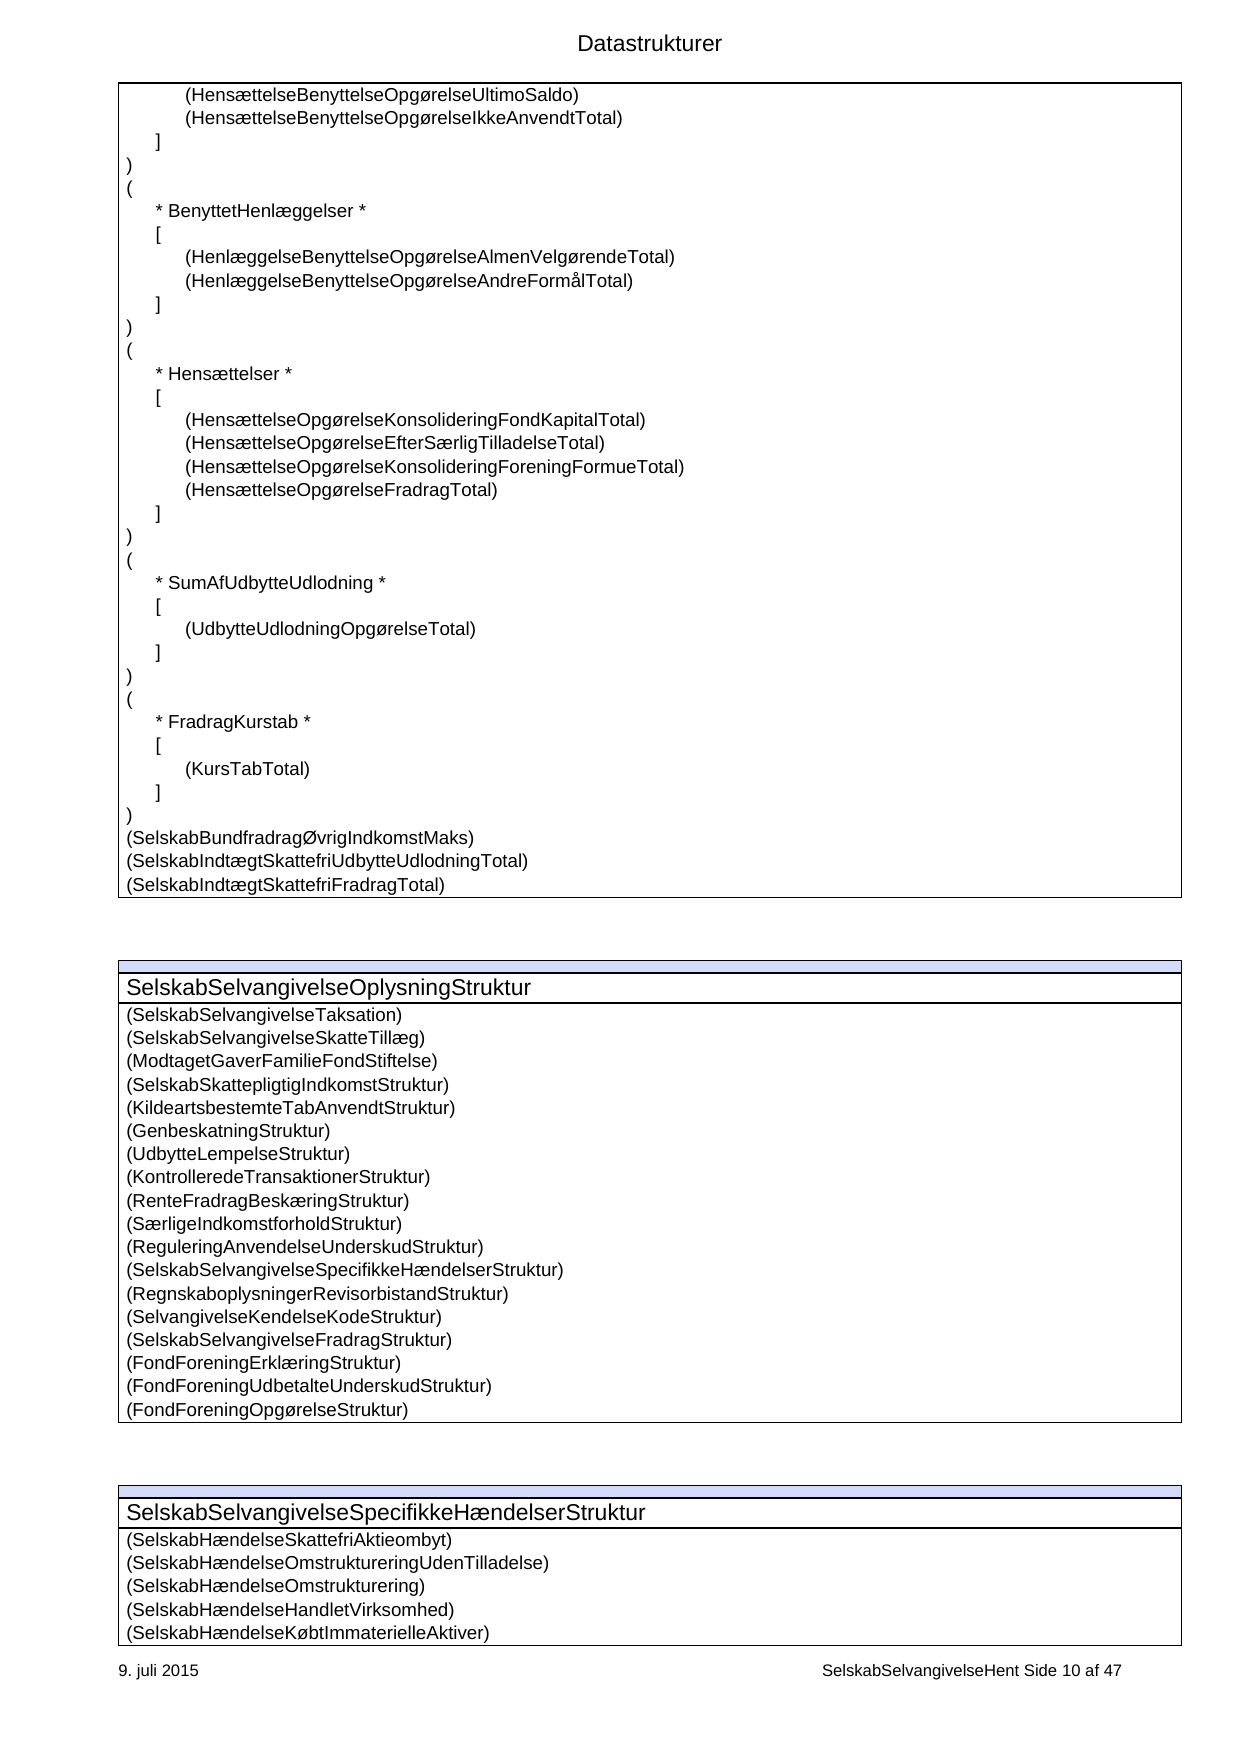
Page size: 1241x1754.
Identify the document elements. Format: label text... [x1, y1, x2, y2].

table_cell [119, 1529, 1181, 1645]
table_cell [119, 84, 1181, 897]
table_cell SelskabSelvangivelseOplysningStruktur [119, 974, 1181, 1002]
table_cell SelskabSelvangivelseSpecifikkeHændelserStruktur [119, 1499, 1181, 1527]
table_header [119, 1486, 1181, 1497]
table_header [119, 961, 1181, 972]
table_cell (SelskabSelvangivelseTaksation) (SelskabSelvangivelseSkatteTillæg) (ModtagetGaverFamilieFondStiftelse) (SelskabSkattepligtigIndkomstStruktur) (KildeartsbestemteTabAnvendtStruktur) (GenbeskatningStruktur) (UdbytteLempelseStruktur) (KontrolleredeTransaktionerStruktur) (RenteFradragBeskæringStruktur) (SærligeIndkomstforholdStruktur) (ReguleringAnvendelseUnderskudStruktur) (SelskabSelvangivelseSpecifikkeHændelserStruktur) (RegnskaboplysningerRevisorbistandStruktur) (SelvangivelseKendelseKodeStruktur) (SelskabSelvangivelseFradragStruktur) (FondForeningErklæringStruktur) (FondForeningUdbetalteUnderskudStruktur) (FondForeningOpgørelseStruktur) [119, 1004, 1181, 1422]
